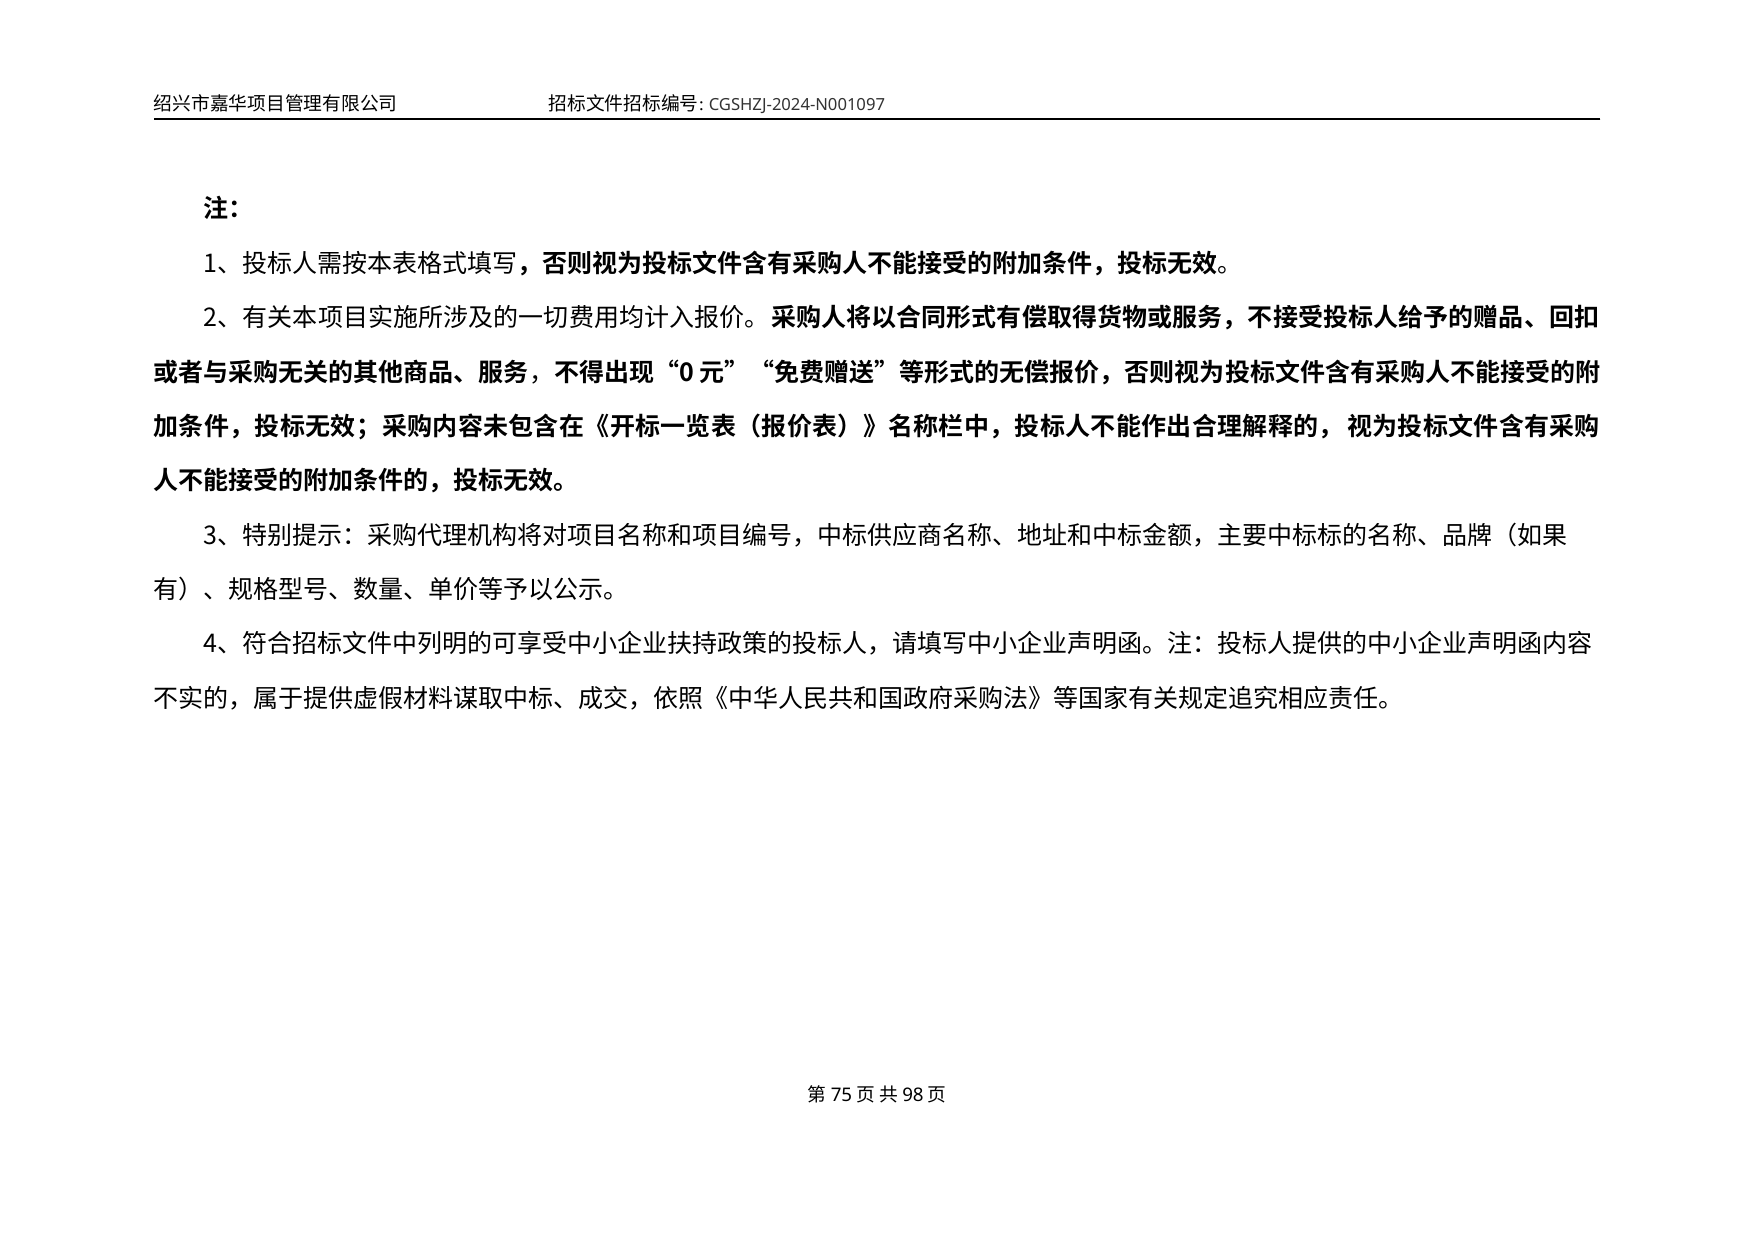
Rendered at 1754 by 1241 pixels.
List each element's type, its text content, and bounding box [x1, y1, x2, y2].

text 注： [203, 189, 1600, 225]
text 2、有关本项目实施所涉及的一切费用均计入报价。采购人将以合同形式有偿取得货物或服务，不接受投标人给予的赠品、回扣或者与采购无关的其他商品、服务，不得出现“0元”“免费赠送”等形式的无偿报价，否则视为投标文件含有采购人不能接受的附加条件，投标无效；采购内容未包含在《开标一览表（报价表）》名称栏中，投标人不能作出合理解释的，视为投标文件含有采购人不能接受的附加条件的，投标无效。 [153, 298, 1600, 497]
text 3、特别提示：采购代理机构将对项目名称和项目编号，中标供应商名称、地址和中标金额，主要中标标的名称、品牌（如果有）、规格型号、数量、单价等予以公示。 [153, 515, 1600, 606]
text 4、符合招标文件中列明的可享受中小企业扶持政策的投标人，请填写中小企业声明函。注：投标人提供的中小企业声明函内容不实的，属于提供虚假材料谋取中标、成交，依照《中华人民共和国政府采购法》等国家有关规定追究相应责任。 [153, 624, 1600, 714]
text 1、投标人需按本表格式填写，否则视为投标文件含有采购人不能接受的附加条件，投标无效。 [153, 243, 1600, 279]
